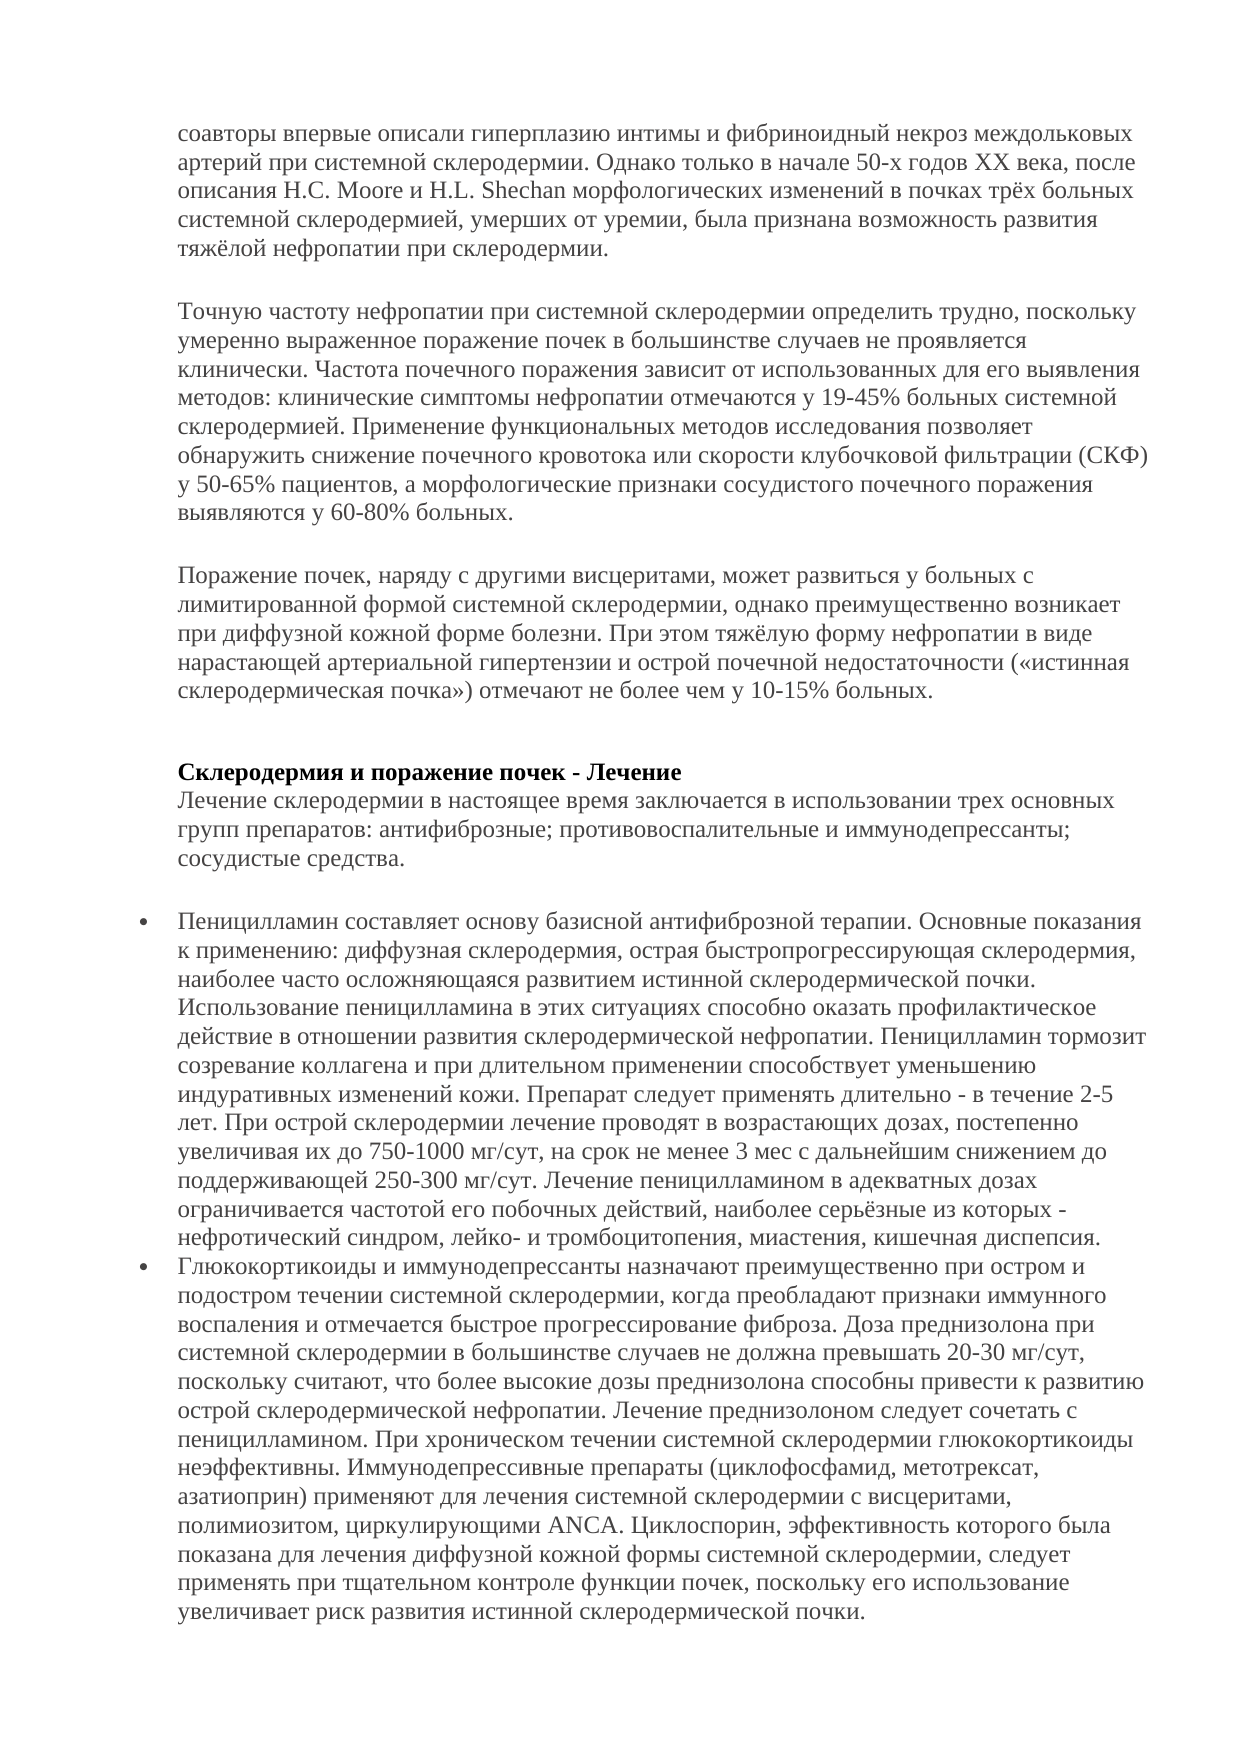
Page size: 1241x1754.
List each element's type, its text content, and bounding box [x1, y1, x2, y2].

text Поражение почек, наряду с другими висцеритами, может развиться у больных с лимитированной формой системной склеродермии, однако преимущественно возникает при диффузной кожной форме болезни. При этом тяжёлую форму нефропатии в виде нарастающей артериальной гипертензии и острой почечной недостаточности («истинная склеродермическая почка») отмечают не более чем у 10-15% больных. [177, 561, 1152, 704]
list Глюкокортикоиды и иммунодепрессанты назначают преимущественно при остром и подостром течении системной склеродермии, когда преобладают признаки иммунного воспаления и отмечается быстрое прогрессирование фиброза. Доза преднизолона при системной склеродермии в большинстве случаев не должна превышать 20-30 мг/сут, поскольку считают, что более высокие дозы преднизолона способны привести к развитию острой склеродермической нефропатии. Лечение преднизолоном следует сочетать с пеницилламином. При хроническом течении системной склеродермии глюкокортикоиды неэффективны. Иммунодепрессивные препараты (циклофосфамид, метотрексат, азатиоприн) применяют для лечения системной склеродермии с висцеритами, полимиозитом, циркулирующими ANCA. Циклоспорин, эффективность которого была показана для лечения диффузной кожной формы системной склеродермии, следует применять при тщательном контроле функции почек, поскольку его использование увеличивает риск развития истинной склеродермической почки. [140, 1251, 1152, 1625]
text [177, 118, 1152, 262]
text Лечение склеродермии в настоящее время заключается в использовании трех основных групп препаратов: антифиброзные; противовоспалительные и иммунодепрессанты; сосудистые средства. [177, 786, 1152, 872]
list Пеницилламин составляет основу базисной антифиброзной терапии. Основные показания к применению: диффузная склеродермия, острая быстропрогрессирующая склеродермия, наиболее часто осложняющаяся развитием истинной склеродермической почки. Использование пеницилламина в этих ситуациях способно оказать профилактическое действие в отношении развития склеродермической нефропатии. Пеницилламин тормозит созревание коллагена и при длительном применении способствует уменьшению индуративных изменений кожи. Препарат следует применять длительно - в течение 2-5 лет. При острой склеродермии лечение проводят в возрастающих дозах, постепенно увеличивая их до 750-1000 мг/сут, на срок не менее 3 мес с дальнейшим снижением до поддерживающей 250-300 мг/сут. Лечение пеницилламином в адекватных дозах ограничивается частотой его побочных действий, наиболее серьёзные из которых - нефротический синдром, лейко- и тромбоцитопения, миастения, кишечная диспепсия. [140, 906, 1152, 1251]
text Точную частоту нефропатии при системной склеродермии определить трудно, поскольку умеренно выраженное поражение почек в большинстве случаев не проявляется клинически. Частота почечного поражения зависит от использованных для его выявления методов: клинические симптомы нефропатии отмечаются у 19-45% больных системной склеродермией. Применение функциональных методов исследования позволяет обнаружить снижение почечного кровотока или скорости клубочковой фильтрации (СКФ) у 50-65% пациентов, а морфологические признаки сосудистого почечного поражения выявляются у 60-80% больных. [177, 296, 1152, 526]
text Склеродермия и поражение почек - Лечение [177, 739, 1152, 786]
